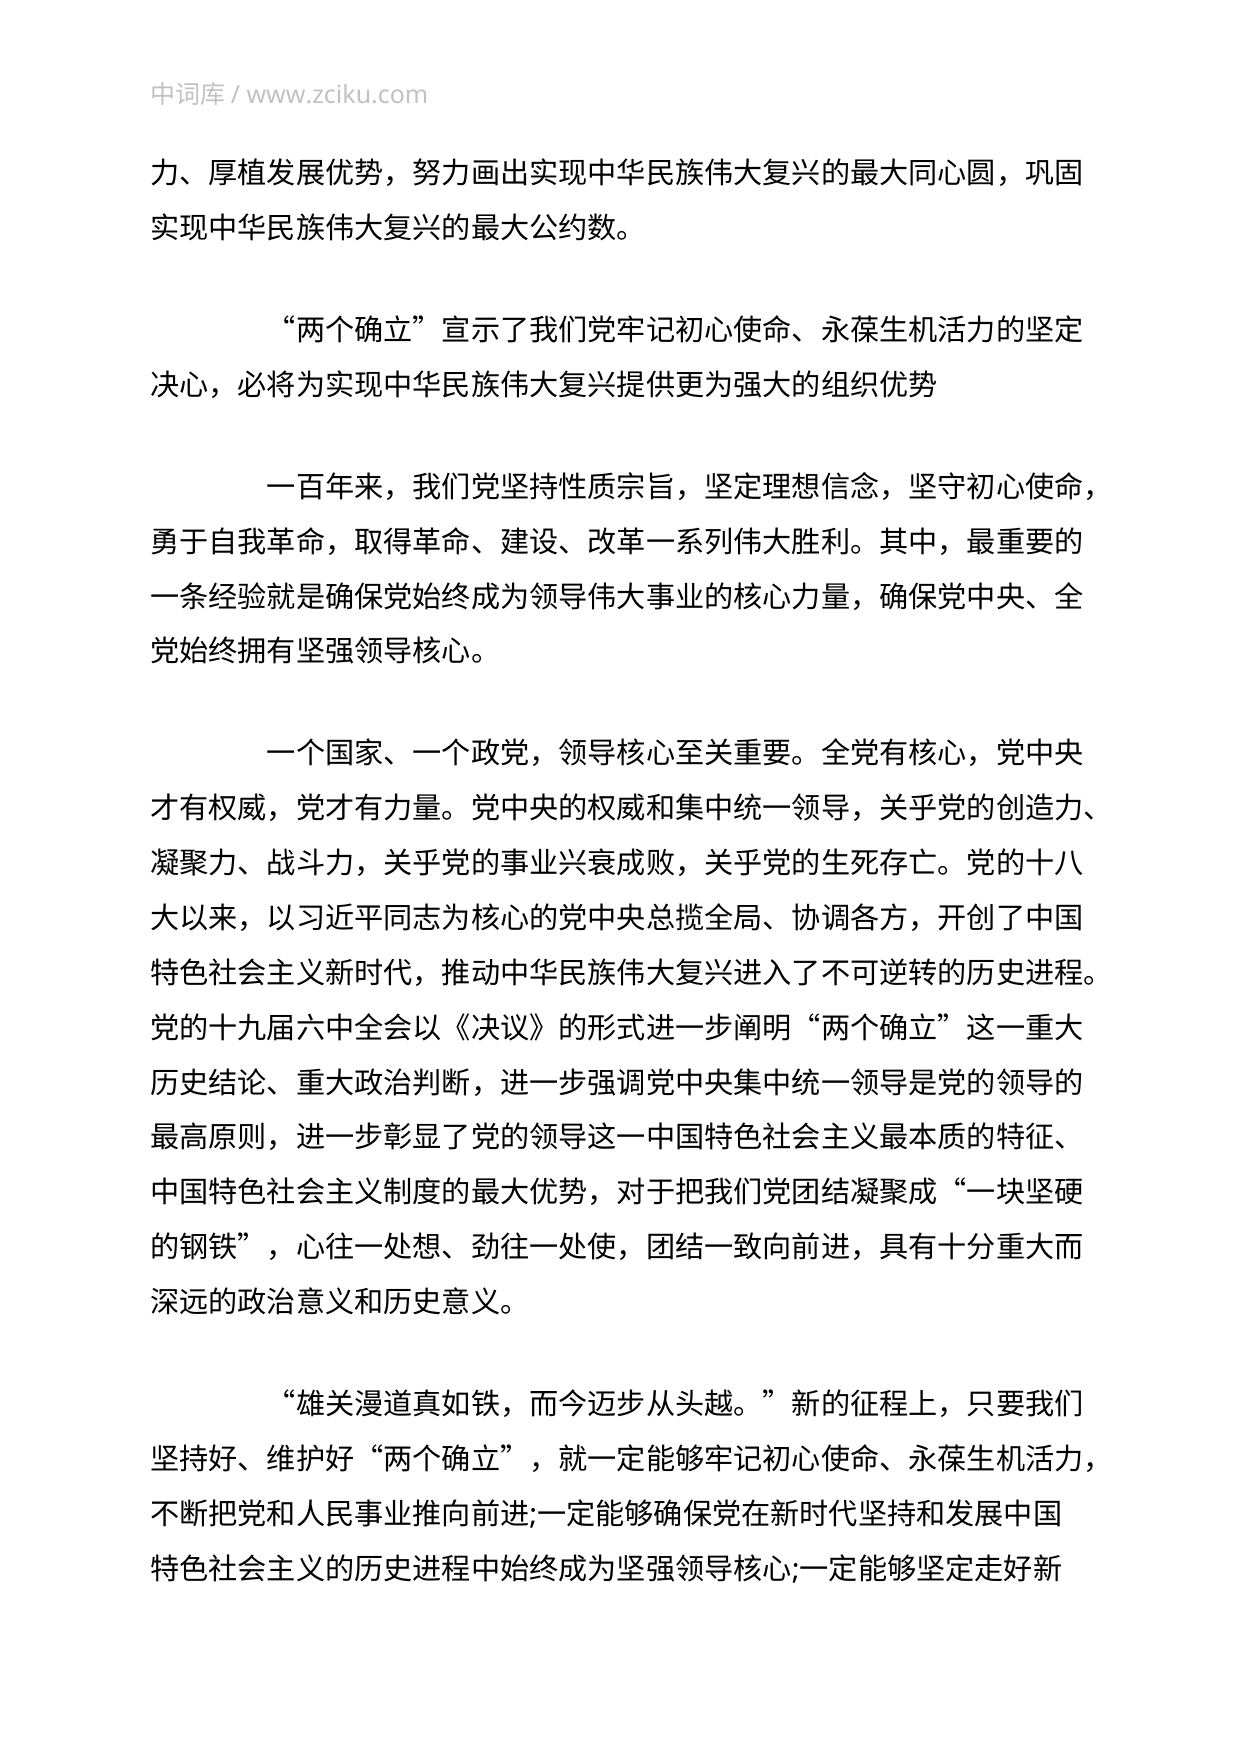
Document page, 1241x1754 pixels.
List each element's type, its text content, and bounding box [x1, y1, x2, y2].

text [150, 150, 1090, 247]
text “两个确立”宣示了我们党牢记初心使命、永葆生机活力的坚定决心，必将为实现中华民族伟大复兴提供更为强大的组织优势 [150, 307, 1090, 404]
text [150, 1381, 1090, 1588]
text 一百年来，我们党坚持性质宗旨，坚定理想信念，坚守初心使命，勇于自我革命，取得革命、建设、改革一系列伟大胜利。其中，最重要的一条经验就是确保党始终成为领导伟大事业的核心力量，确保党中央、全党始终拥有坚强领导核心。 [150, 463, 1090, 670]
text 一个国家、一个政党，领导核心至关重要。全党有核心，党中央才有权威，党才有力量。党中央的权威和集中统一领导，关乎党的创造力、凝聚力、战斗力，关乎党的事业兴衰成败，关乎党的生死存亡。党的十八大以来，以习近平同志为核心的党中央总揽全局、协调各方，开创了中国特色社会主义新时代，推动中华民族伟大复兴进入了不可逆转的历史进程。党的十九届六中全会以《决议》的形式进一步阐明“两个确立”这一重大历史结论、重大政治判断，进一步强调党中央集中统一领导是党的领导的最高原则，进一步彰显了党的领导这一中国特色社会主义最本质的特征、中国特色社会主义制度的最大优势，对于把我们党团结凝聚成“一块坚硬的钢铁”，心往一处想、劲往一处使，团结一致向前进，具有十分重大而深远的政治意义和历史意义。 [150, 730, 1090, 1321]
